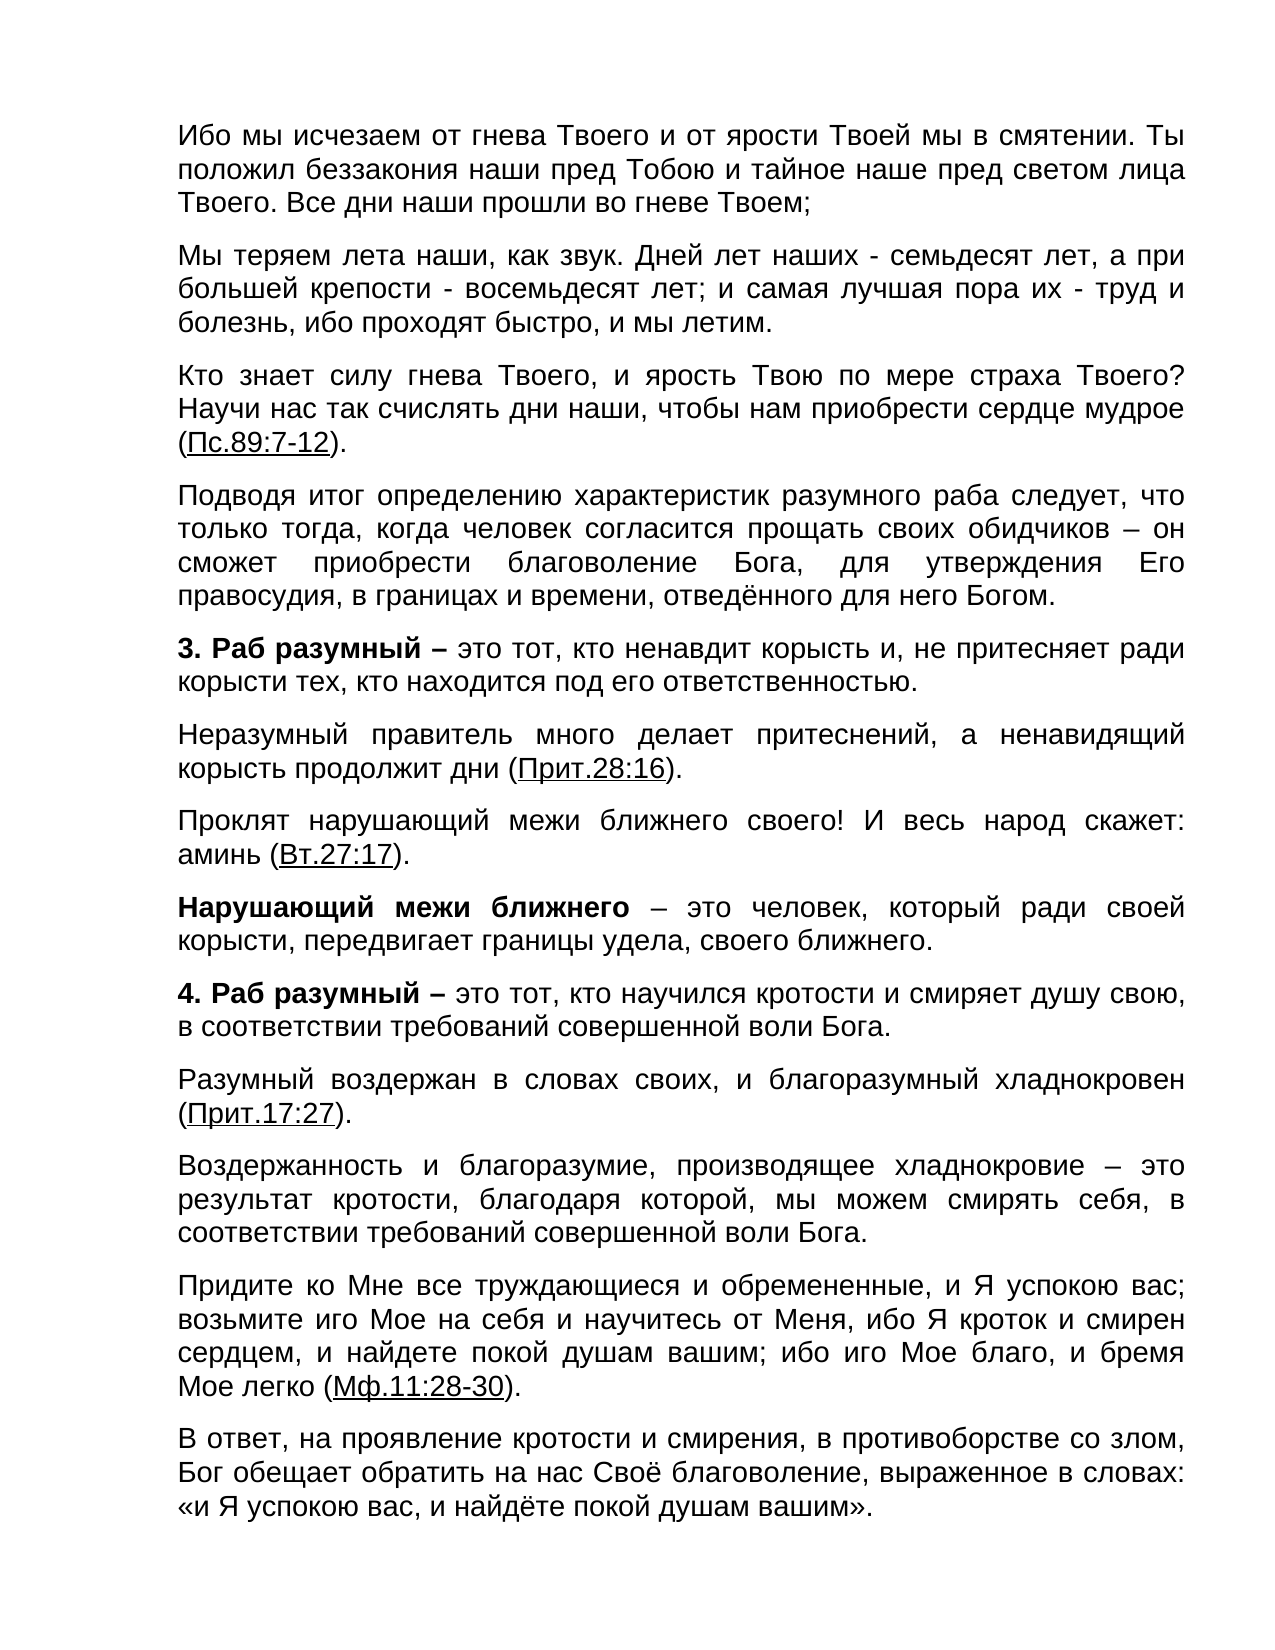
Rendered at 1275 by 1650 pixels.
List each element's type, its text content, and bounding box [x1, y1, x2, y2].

text Ибо мы исчезаем от гнева Твоего и от ярости Твоей мы в смятении. Ты положил беззакония наши пред Тобою и тайное наше пред светом лица Твоего. Все дни наши прошли во гневе Твоем; [177, 118, 1186, 219]
text Мы теряем лета наши, как звук. Дней лет наших - семьдесят лет, а при большей крепости - восемьдесят лет; и самая лучшая пора их - труд и болезнь, ибо проходят быстро, и мы летим. [177, 238, 1186, 338]
text Воздержанность и благоразумие, производящее хладнокровие – это результат кротости, благодаря которой, мы можем смирять себя, в соответствии требований совершенной воли Бога. [177, 1148, 1186, 1249]
text Проклят нарушающий межи ближнего своего! И весь народ скажет: аминь (Вт.27:17). [177, 803, 1186, 870]
text Придите ко Мне все труждающиеся и обремененные, и Я успокою вас; возьмите иго Мое на себя и научитесь от Меня, ибо Я кроток и смирен сердцем, и найдете покой душам вашим; ибо иго Мое благо, и бремя Мое легко (Мф.11:28-30). [177, 1268, 1186, 1402]
text Неразумный правитель много делает притеснений, а ненавидящий корысть продолжит дни (Прит.28:16). [177, 717, 1186, 784]
text Подводя итог определению характеристик разумного раба следует, что только тогда, когда человек согласится прощать своих обидчиков – он сможет приобрести благоволение Бога, для утверждения Его правосудия, в границах и времени, отведённого для него Богом. [177, 477, 1186, 612]
text 4. Раб разумный – это тот, кто научился кротости и смиряет душу свою, в соответствии требований совершенной воли Бога. [177, 976, 1186, 1043]
text Кто знает силу гнева Твоего, и ярость Твою по мере страха Твоего? Научи нас так счислять дни наши, чтобы нам приобрести сердце мудрое (Пс.89:7-12). [177, 358, 1186, 458]
text Разумный воздержан в словах своих, и благоразумный хладнокровен (Прит.17:27). [177, 1062, 1186, 1129]
text Нарушающий межи ближнего – это человек, который ради своей корысти, передвигает границы удела, своего ближнего. [177, 889, 1186, 957]
text В ответ, на проявление кротости и смирения, в противоборстве со злом, Бог обещает обратить на нас Своё благоволение, выраженное в словах: «и Я успокою вас, и найдёте покой душам вашим». [177, 1421, 1186, 1522]
text 3. Раб разумный – это тот, кто ненавдит корысть и, не притесняет ради корысти тех, кто находится под его ответственностью. [177, 631, 1186, 698]
